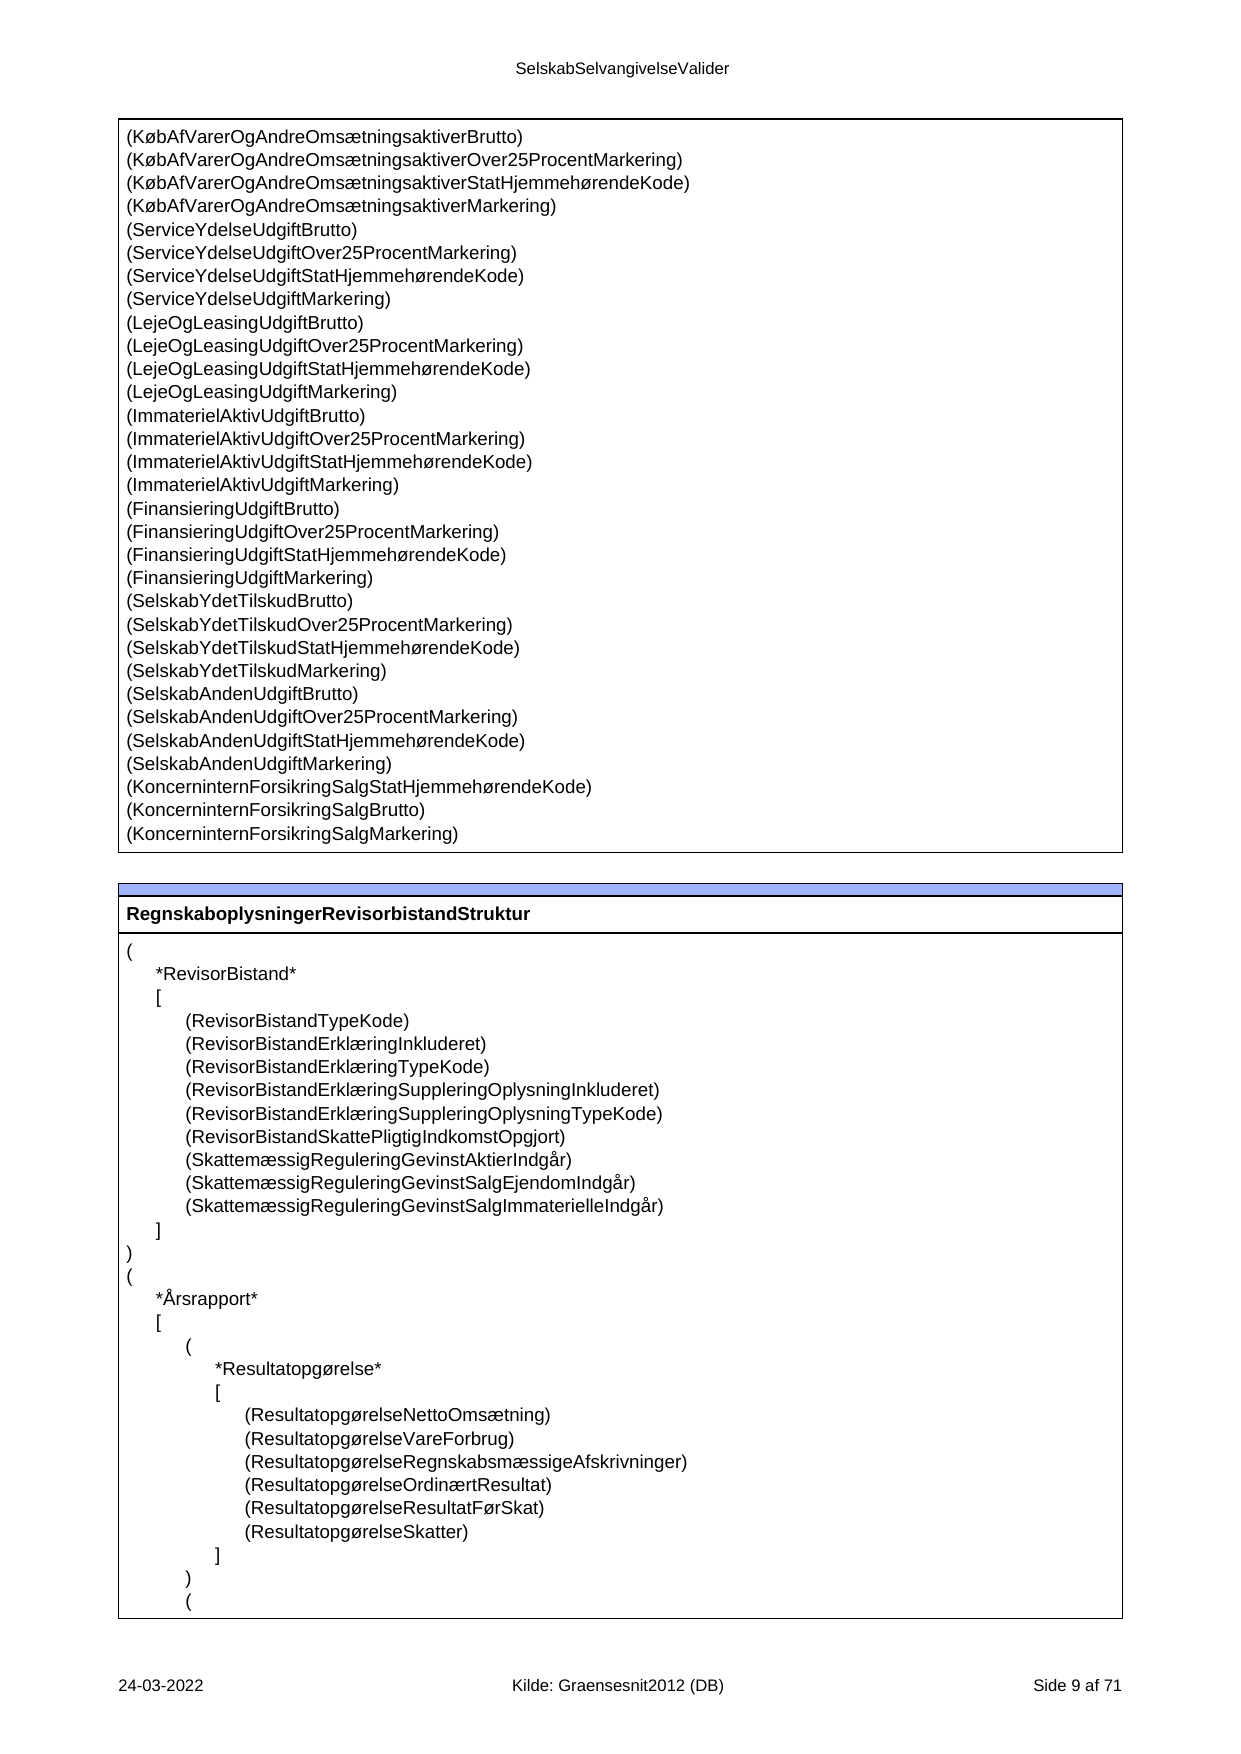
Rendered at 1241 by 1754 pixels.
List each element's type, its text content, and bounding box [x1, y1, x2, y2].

table_cell (KøbAfVarerOgAndreOmsætningsaktiverBrutto) (KøbAfVarerOgAndreOmsætningsaktiverOver25ProcentMarkering) (KøbAfVarerOgAndreOmsætningsaktiverStatHjemmehørendeKode) (KøbAfVarerOgAndreOmsætningsaktiverMarkering) (ServiceYdelseUdgiftBrutto) (ServiceYdelseUdgiftOver25ProcentMarkering) (ServiceYdelseUdgiftStatHjemmehørendeKode) (ServiceYdelseUdgiftMarkering) (LejeOgLeasingUdgiftBrutto) (LejeOgLeasingUdgiftOver25ProcentMarkering) (LejeOgLeasingUdgiftStatHjemmehørendeKode) (LejeOgLeasingUdgiftMarkering) (ImmaterielAktivUdgiftBrutto) (ImmaterielAktivUdgiftOver25ProcentMarkering) (ImmaterielAktivUdgiftStatHjemmehørendeKode) (ImmaterielAktivUdgiftMarkering) (FinansieringUdgiftBrutto) (FinansieringUdgiftOver25ProcentMarkering) (FinansieringUdgiftStatHjemmehørendeKode) (FinansieringUdgiftMarkering) (SelskabYdetTilskudBrutto) (SelskabYdetTilskudOver25ProcentMarkering) (SelskabYdetTilskudStatHjemmehørendeKode) (SelskabYdetTilskudMarkering) (SelskabAndenUdgiftBrutto) (SelskabAndenUdgiftOver25ProcentMarkering) (SelskabAndenUdgiftStatHjemmehørendeKode) (SelskabAndenUdgiftMarkering) (KoncerninternForsikringSalgStatHjemmehørendeKode) (KoncerninternForsikringSalgBrutto) (KoncerninternForsikringSalgMarkering) [119, 120, 1122, 852]
table_cell RegnskaboplysningerRevisorbistandStruktur [119, 897, 1122, 932]
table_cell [119, 934, 1122, 1618]
table_header [119, 884, 1122, 895]
